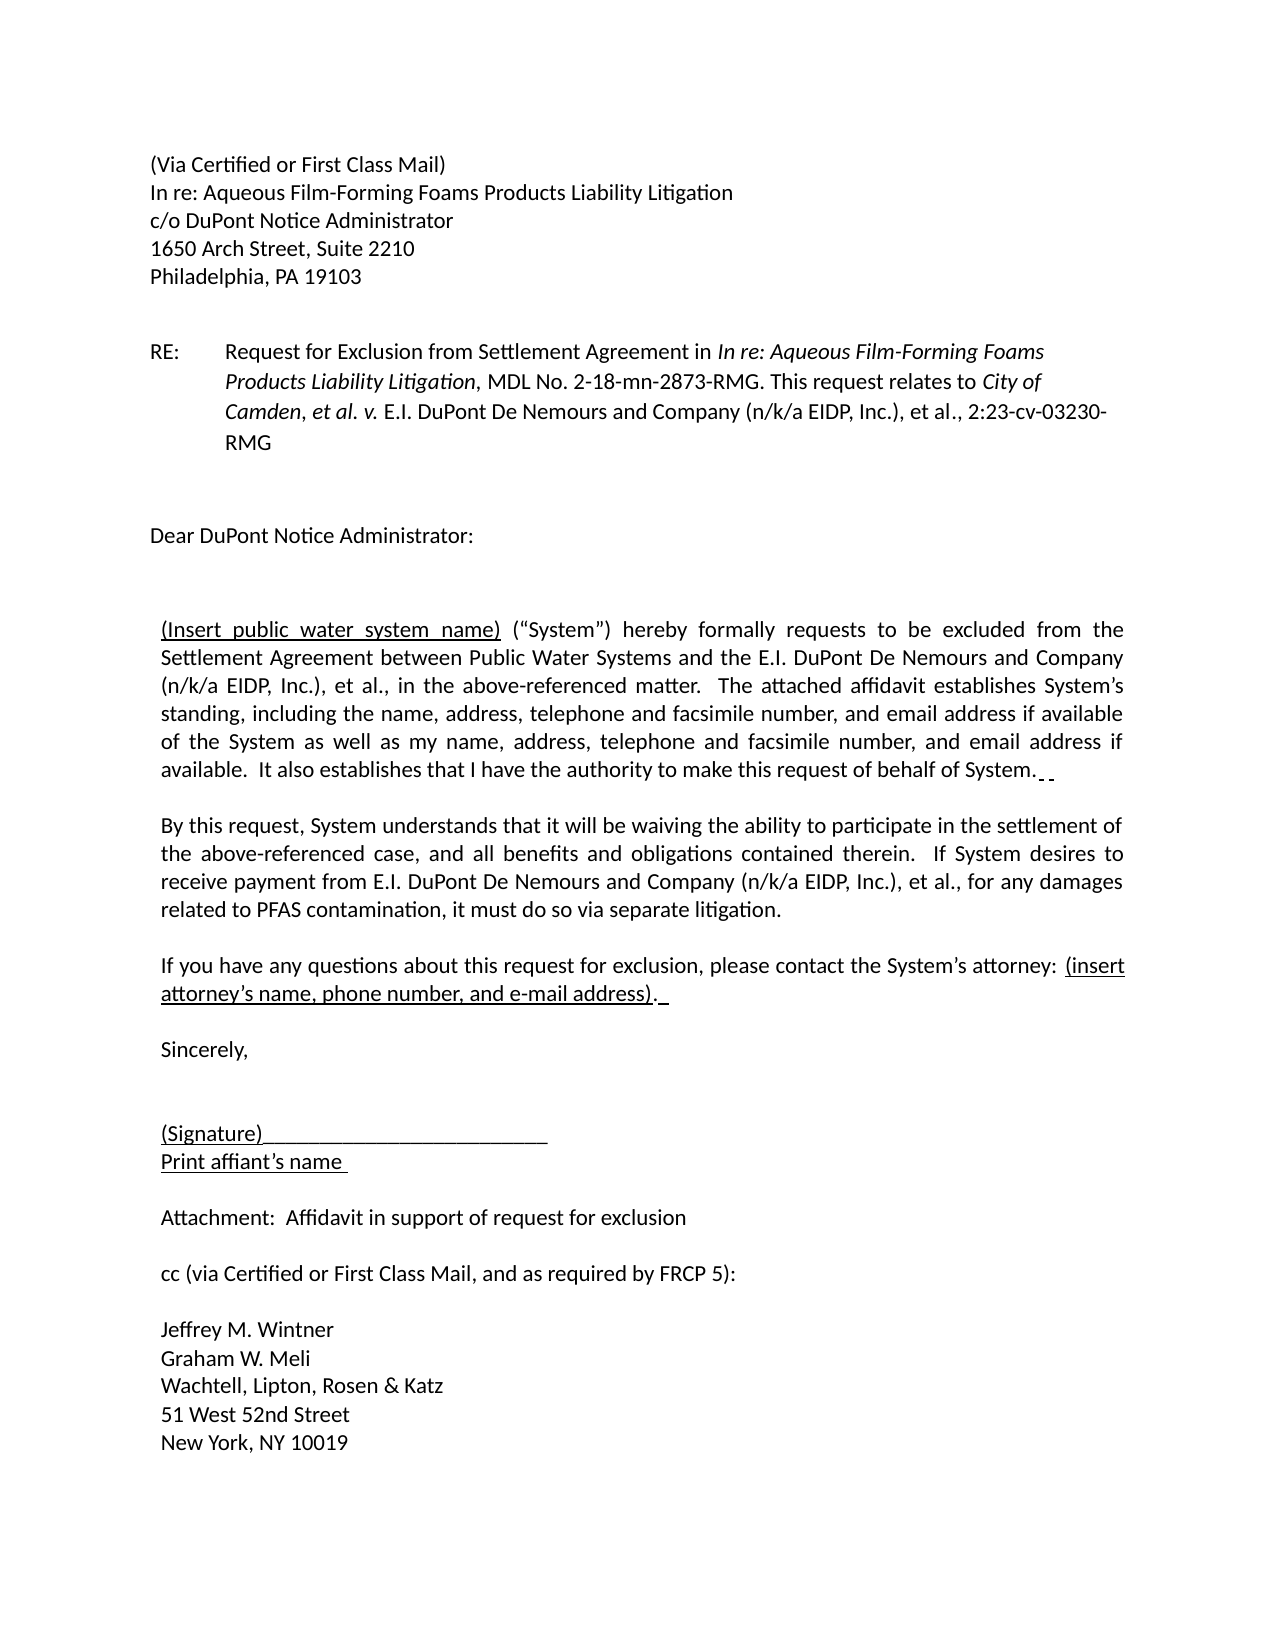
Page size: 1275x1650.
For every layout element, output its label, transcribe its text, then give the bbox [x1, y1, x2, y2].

text Dear DuPont Notice Administrator: [150, 521, 1125, 549]
text 51 West 52nd Street [161, 1400, 1125, 1428]
text Wachtell, Lipton, Rosen & Katz [161, 1372, 1125, 1400]
text Attachment: Affidavit in support of request for exclusion [161, 1203, 1125, 1232]
text By this request, System understands that it will be waiving the ability to participate in the settlement of the above-referenced case, and all benefits and obligations contained therein. If System desires to receive payment from E.I. DuPont De Nemours and Company (n/k/a EIDP, Inc.), et al., for any damages related to PFAS contamination, it must do so via separate litigation. [161, 811, 1125, 923]
text New York, NY 10019 [161, 1428, 1125, 1456]
text Sincerely, [161, 1035, 1125, 1063]
text c/o DuPont Notice Administrator [150, 206, 1125, 234]
text (Via Certified or First Class Mail) [150, 150, 1125, 178]
text RE: Request for Exclusion from Settlement Agreement in In re: Aqueous Film-Forming Foams Products Liability Litigation, MDL No. 2-18-mn-2873-RMG. This request relates to City of Camden, et al. v. E.I. DuPont De Nemours and Company (n/k/a EIDP, Inc.), et al., 2:23-cv-03230-RMG [150, 337, 1125, 456]
text Print affiant’s name [161, 1147, 1125, 1176]
text cc (via Certified or First Class Mail, and as required by FRCP 5): [161, 1259, 1125, 1288]
text (Signature)_________________________ [161, 1119, 1125, 1147]
text Graham W. Meli [161, 1344, 1125, 1372]
text Philadelphia, PA 19103 [150, 262, 1125, 290]
text If you have any questions about this request for exclusion, please contact the System’s attorney: (insert attorney’s name, phone number, and e-mail address). [161, 951, 1125, 1007]
text (Insert public water system name) (“System”) hereby formally requests to be excluded from the Settlement Agreement between Public Water Systems and the E.I. DuPont De Nemours and Company (n/k/a EIDP, Inc.), et al., in the above-referenced matter. The attached affidavit establishes System’s standing, including the name, address, telephone and facsimile number, and email address if available of the System as well as my name, address, telephone and facsimile number, and email address if available. It also establishes that I have the authority to make this request of behalf of System. [161, 615, 1125, 783]
text Jeffrey M. Wintner [161, 1316, 1125, 1344]
text In re: Aqueous Film-Forming Foams Products Liability Litigation [150, 178, 1125, 206]
text 1650 Arch Street, Suite 2210 [150, 234, 1125, 262]
